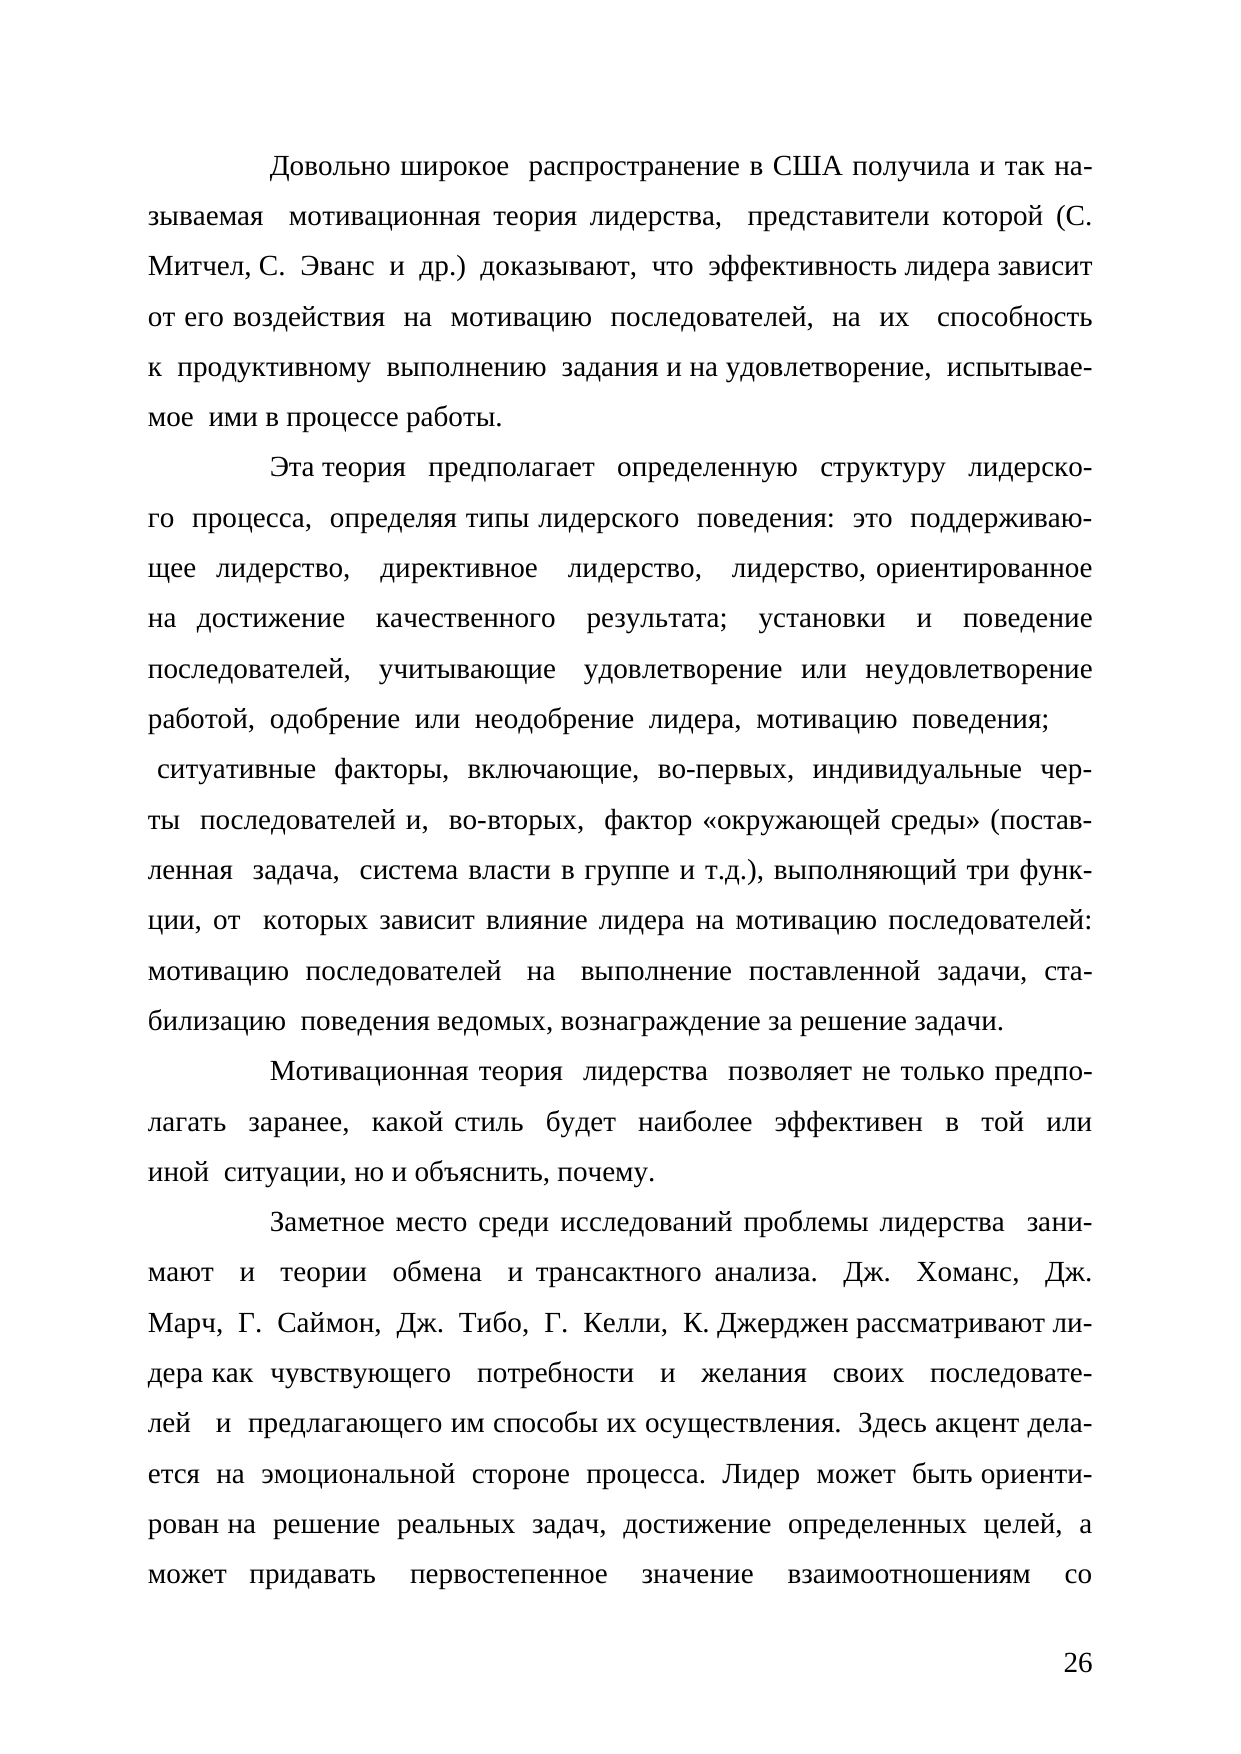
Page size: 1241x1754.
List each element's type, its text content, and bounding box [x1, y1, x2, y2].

text Довольно широкое распространение в США получила и так называемая мотивационная теория лидерства, представители которой (С. Митчел, С. Эванс и др.) доказывают, что эффективность лидера зависит от его воздействия на мотивацию последователей, на их способность к продуктивному выполнению задания и на удовлетворение, испытываемое ими в процессе работы. [148, 148, 1092, 433]
text ситуативные факторы, включающие, во-первых, индивидуальные черты последователей и, во-вторых, фактор «окружающей среды» (поставленная задача, система власти в группе и т.д.), выполняющий три функции, от которых зависит влияние лидера на мотивацию последователей: мотивацию последователей на выполнение поставленной задачи, стабилизацию поведения ведомых, вознаграждение за решение задачи. [148, 751, 1092, 1037]
text Эта теория предполагает определенную структуру лидерского процесса, определяя типы лидерского поведения: это поддерживающее лидерство, директивное лидерство, лидерство, ориентированное на достижение качественного результата; установки и поведение последователей, учитывающие удовлетворение или неудовлетворение работой, одобрение или неодобрение лидера, мотивацию поведения; [148, 449, 1092, 735]
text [148, 1204, 1092, 1590]
text Мотивационная теория лидерства позволяет не только предполагать заранее, какой стиль будет наиболее эффективен в той или иной ситуации, но и объяснить, почему. [148, 1053, 1092, 1187]
